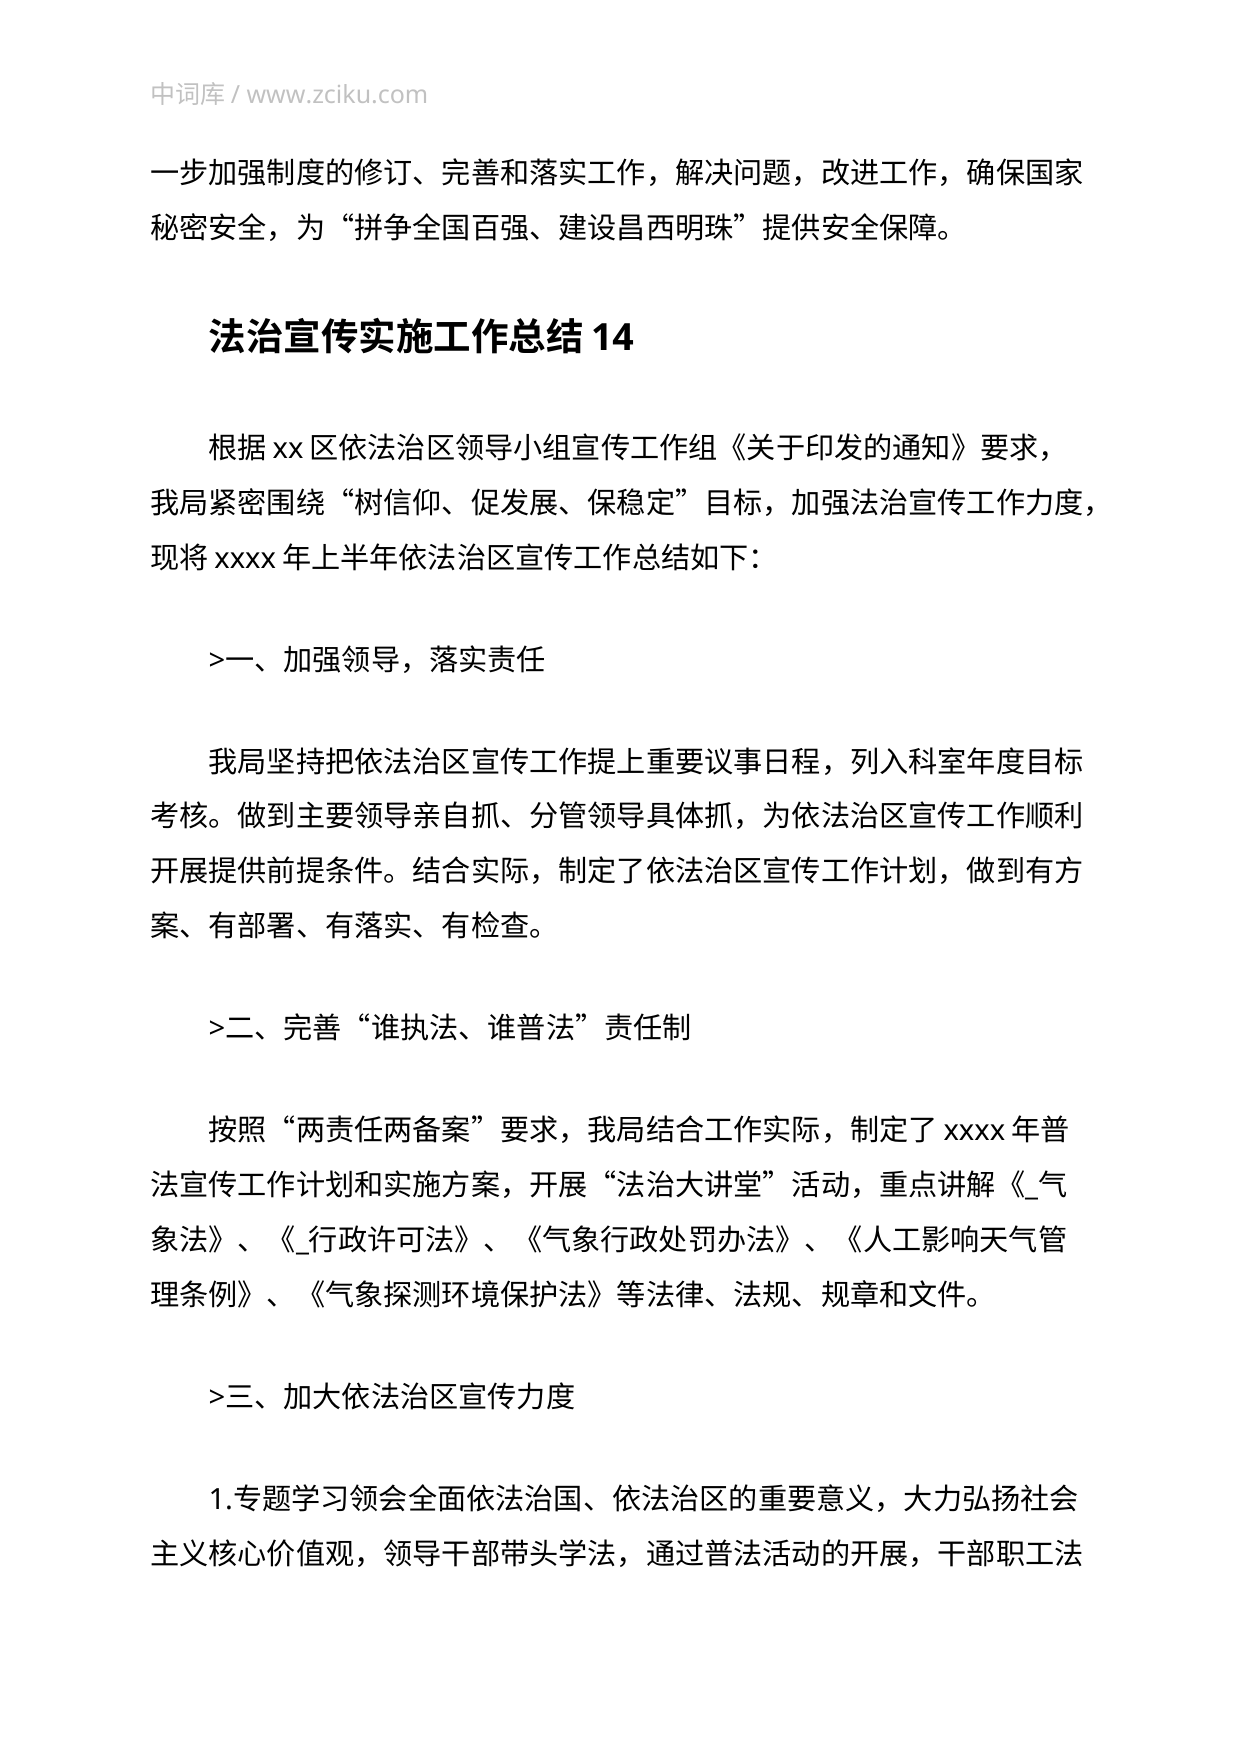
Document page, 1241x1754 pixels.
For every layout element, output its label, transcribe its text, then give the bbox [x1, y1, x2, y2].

text 我局坚持把依法治区宣传工作提上重要议事日程，列入科室年度目标考核。做到主要领导亲自抓、分管领导具体抓，为依法治区宣传工作顺利开展提供前提条件。结合实际，制定了依法治区宣传工作计划，做到有方案、有部署、有落实、有检查。 [150, 738, 1090, 945]
text >二、完善“谁执法、谁普法”责任制 [150, 1004, 1090, 1047]
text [150, 1475, 1090, 1573]
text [150, 150, 1090, 247]
text >三、加大依法治区宣传力度 [150, 1373, 1090, 1416]
text 法治宣传实施工作总结14 [150, 307, 1090, 361]
text >一、加强领导，落实责任 [150, 636, 1090, 678]
text 按照“两责任两备案”要求，我局结合工作实际，制定了xxxx年普法宣传工作计划和实施方案，开展“法治大讲堂”活动，重点讲解《_气象法》、《_行政许可法》、《气象行政处罚办法》、《人工影响天气管理条例》、《气象探测环境保护法》等法律、法规、规章和文件。 [150, 1107, 1090, 1314]
text 根据xx区依法治区领导小组宣传工作组《关于印发的通知》要求，我局紧密围绕“树信仰、促发展、保稳定”目标，加强法治宣传工作力度，现将xxxx年上半年依法治区宣传工作总结如下： [150, 424, 1090, 577]
